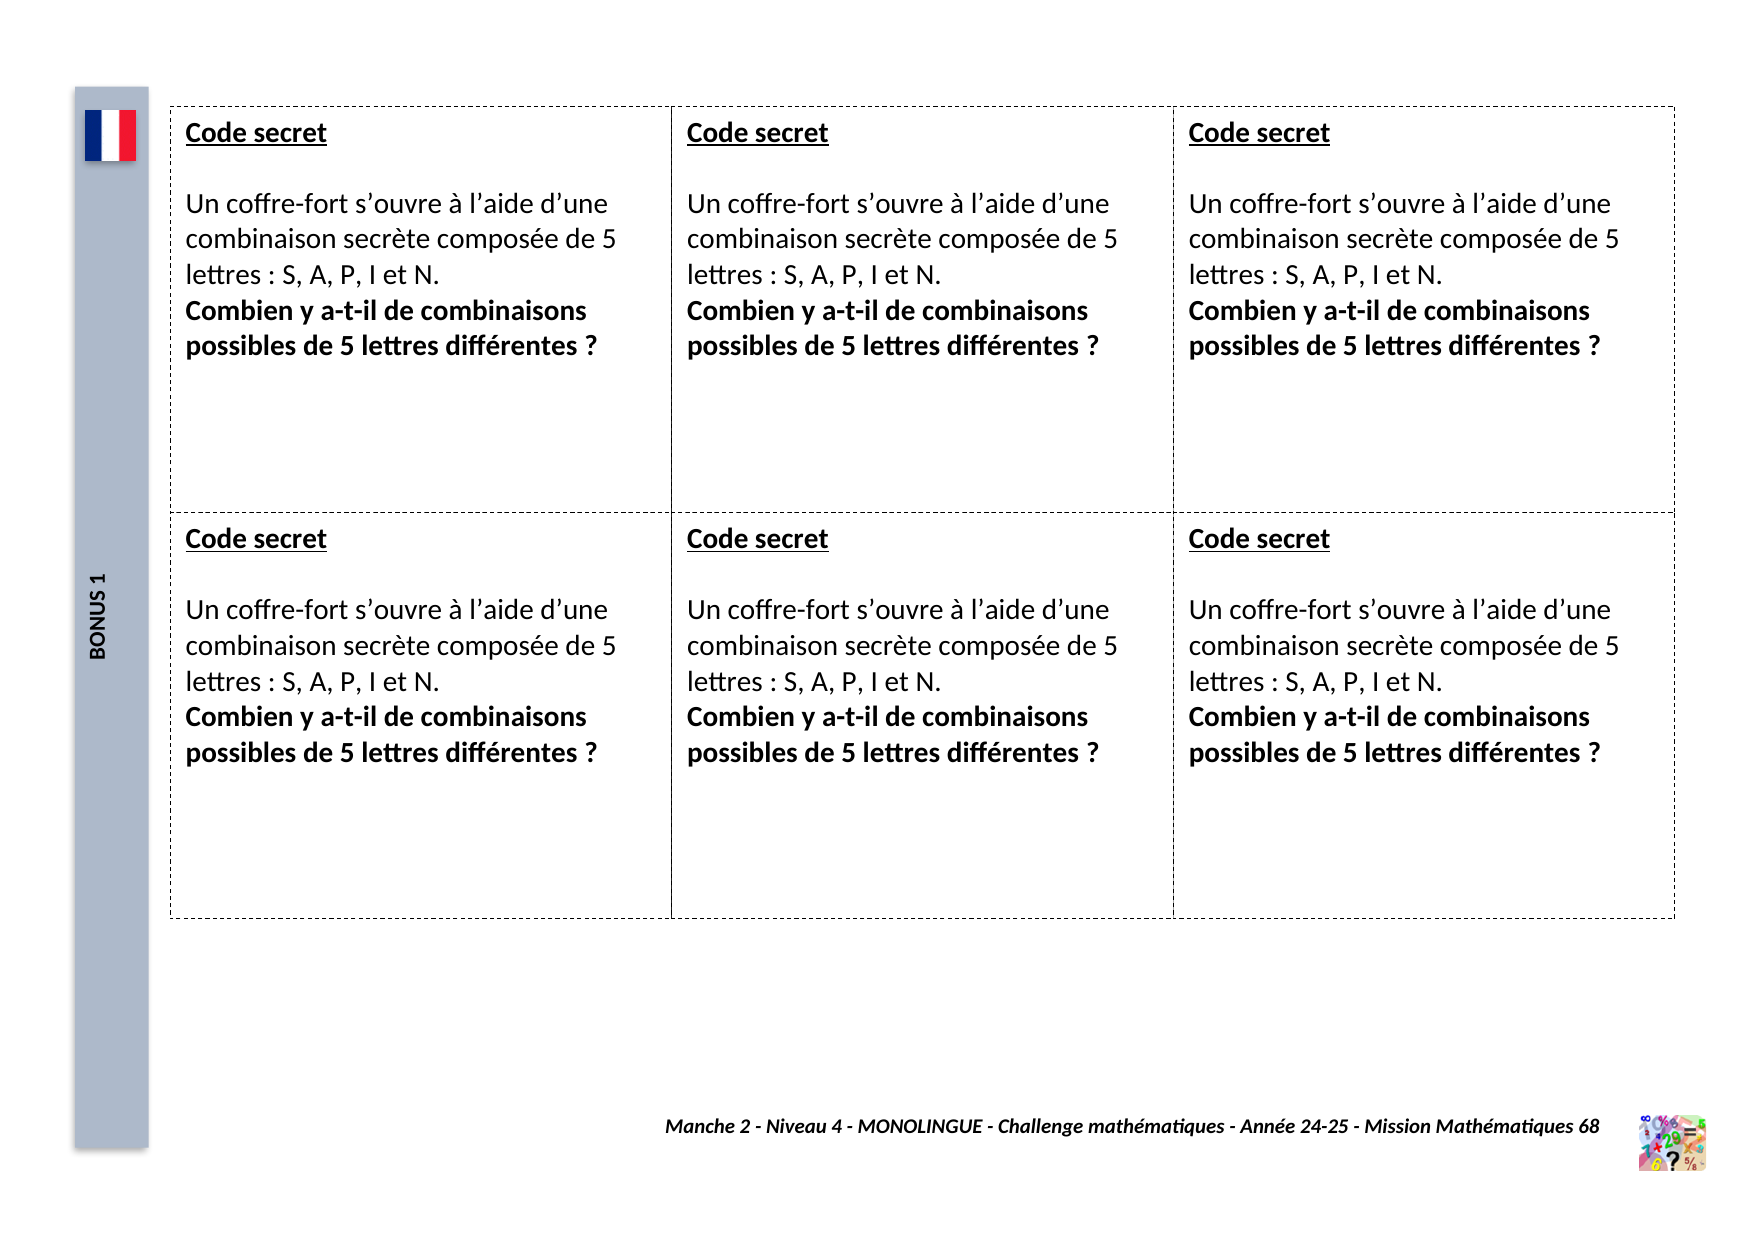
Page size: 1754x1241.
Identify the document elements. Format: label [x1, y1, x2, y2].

picture [85, 110, 136, 161]
picture [1639, 1115, 1707, 1171]
